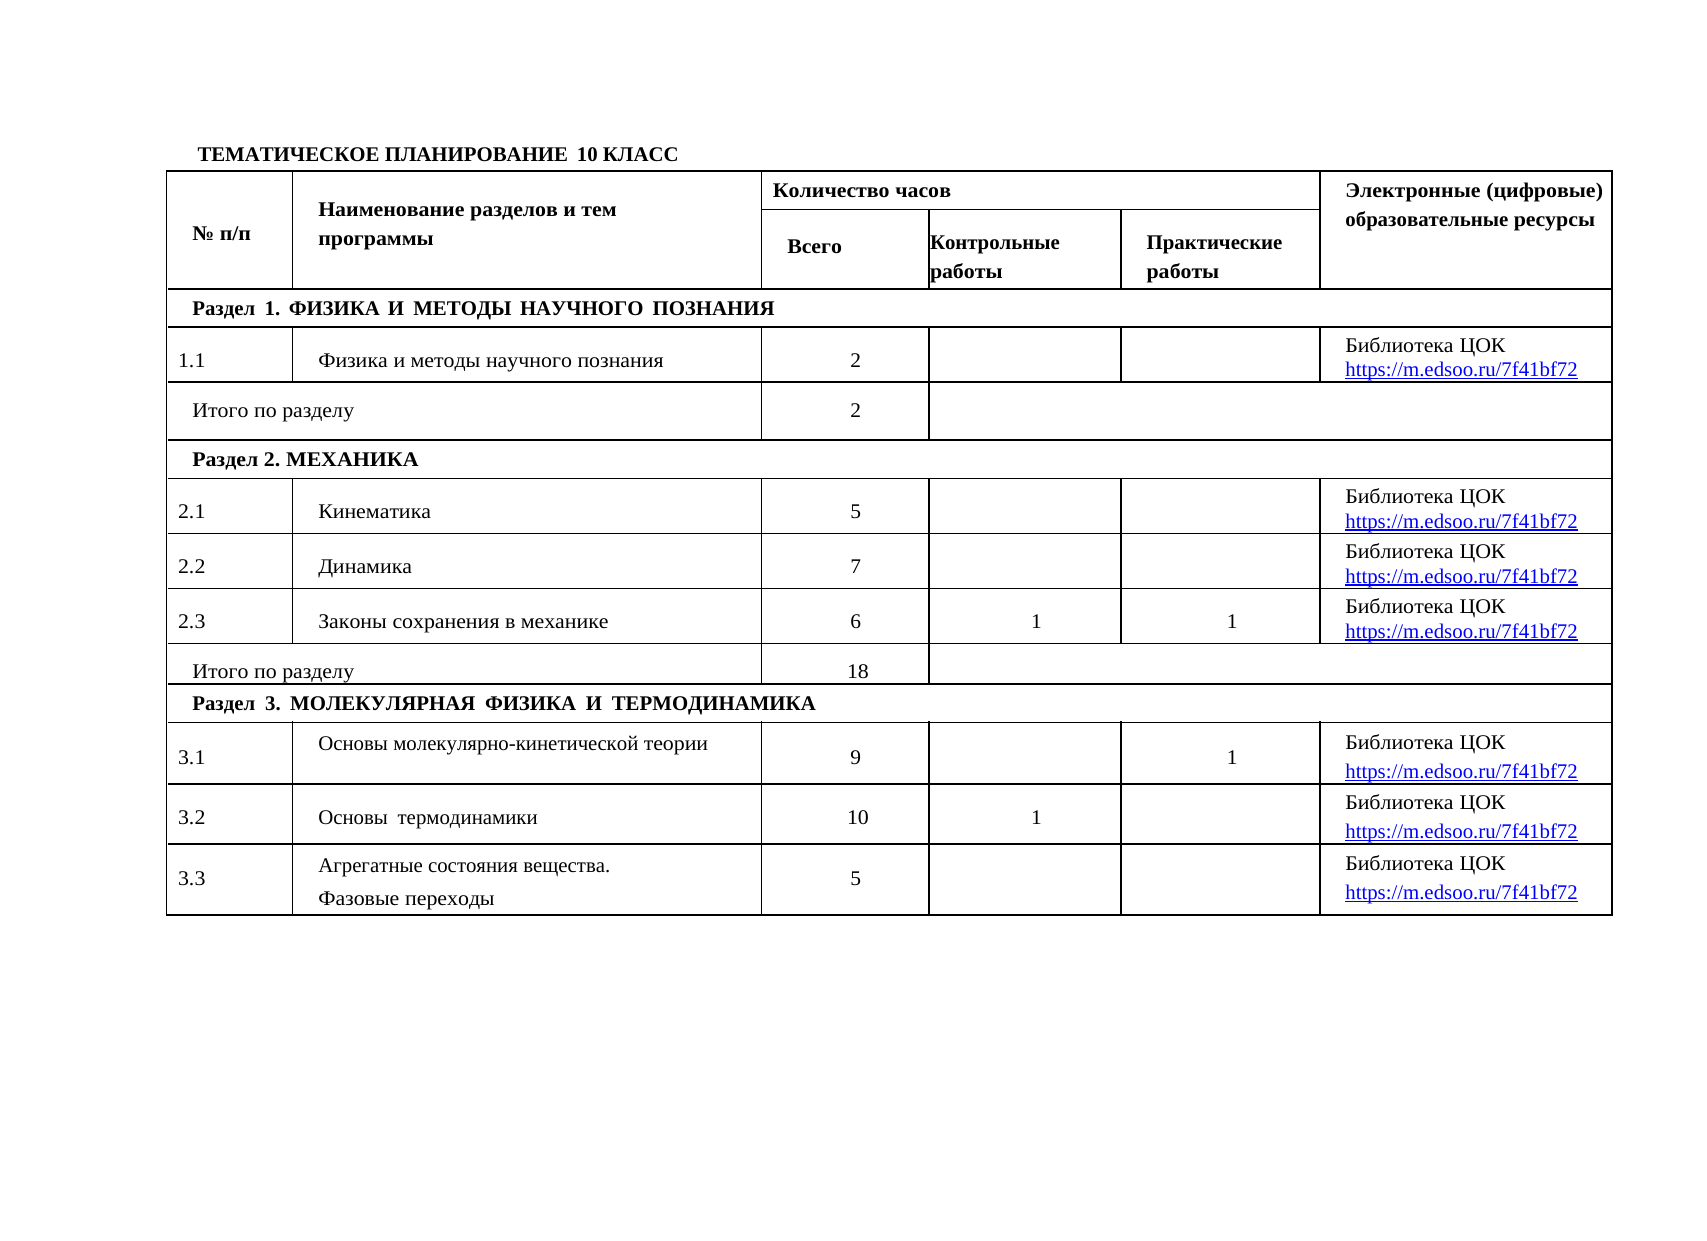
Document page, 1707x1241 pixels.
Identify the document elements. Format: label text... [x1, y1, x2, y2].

table_cell [1122, 534, 1319, 588]
table_cell [930, 845, 1120, 914]
table_cell Всего [762, 210, 928, 288]
table_cell Основы молекулярно-кинетической теории [293, 723, 761, 783]
table_cell [930, 328, 1120, 381]
table_cell 1.1 [167, 327, 292, 381]
table_cell Агрегатные состояния вещества. Фазовые переходы [293, 845, 761, 914]
table_cell 2 [762, 328, 928, 381]
table_header № п/п [167, 172, 292, 288]
table_cell Библиотека ЦОК https://m.edsoo.ru/7f41bf72 [1321, 723, 1611, 783]
table_cell 2 [762, 383, 928, 439]
table_cell 9 [762, 723, 928, 783]
table_cell 5 [762, 479, 928, 533]
table_cell [930, 723, 1120, 783]
table_cell [930, 534, 1120, 588]
table_cell [1122, 328, 1319, 381]
table_cell Физика и методы научного познания [293, 328, 761, 381]
table_cell 7 [762, 534, 928, 588]
table_cell 3.1 [167, 723, 292, 783]
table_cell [1321, 845, 1611, 914]
table_cell 2.2 [167, 534, 292, 588]
table_cell 1 [930, 785, 1120, 843]
table_cell 5 [762, 845, 928, 914]
table_cell Библиотека ЦОК https://m.edsoo.ru/7f41bf72 [1321, 328, 1611, 381]
table_cell Кинематика [293, 479, 761, 533]
table_cell 10 [762, 785, 928, 843]
table_header Электронные (цифровые) образовательные ресурсы [1321, 172, 1611, 288]
subtitle ТЕМАТИЧЕСКОЕ ПЛАНИРОВАНИЕ 10 КЛАСС [197, 142, 717, 166]
table_cell 18 [762, 644, 928, 683]
table_cell Раздел 3. МОЛЕКУЛЯРНАЯ ФИЗИКА И ТЕРМОДИНАМИКА [167, 684, 1611, 721]
table_cell [1122, 785, 1319, 843]
table_cell 3.2 [167, 784, 292, 843]
table_cell Библиотека ЦОК https://m.edsoo.ru/7f41bf72 [1321, 589, 1611, 643]
table_cell Раздел 1. ФИЗИКА И МЕТОДЫ НАУЧНОГО ПОЗНАНИЯ [167, 289, 1611, 326]
table_cell Итого по разделу [167, 644, 761, 683]
table_cell [930, 383, 1611, 439]
table_cell Динамика [293, 534, 761, 588]
table_cell Раздел 2. МЕХАНИКА [167, 440, 1611, 478]
table_cell Итого по разделу [167, 382, 761, 439]
table_cell Законы сохранения в механике [293, 589, 761, 643]
table_cell Основы термодинамики [293, 785, 761, 843]
table_cell [1122, 479, 1319, 533]
table_cell 6 [762, 589, 928, 643]
table_cell Практические работы [1122, 210, 1319, 288]
table_cell 1 [930, 589, 1120, 643]
table_cell 2.3 [167, 589, 292, 643]
table_cell Библиотека ЦОК https://m.edsoo.ru/7f41bf72 [1321, 534, 1611, 588]
table_cell 2.1 [167, 479, 292, 533]
table_cell 3.3 [167, 844, 292, 914]
table_cell Библиотека ЦОК https://m.edsoo.ru/7f41bf72 [1321, 785, 1611, 843]
table_header Количество часов [762, 172, 1319, 208]
table_cell [930, 644, 1611, 683]
table_cell [930, 479, 1120, 533]
table_header Наименование разделов и тем программы [293, 172, 761, 288]
table_cell Библиотека ЦОК https://m.edsoo.ru/7f41bf72 [1321, 479, 1611, 533]
table_cell Контрольные работы [930, 210, 1120, 288]
table_cell [1122, 845, 1319, 914]
table_cell 1 [1122, 723, 1319, 783]
table_cell 1 [1122, 589, 1319, 643]
